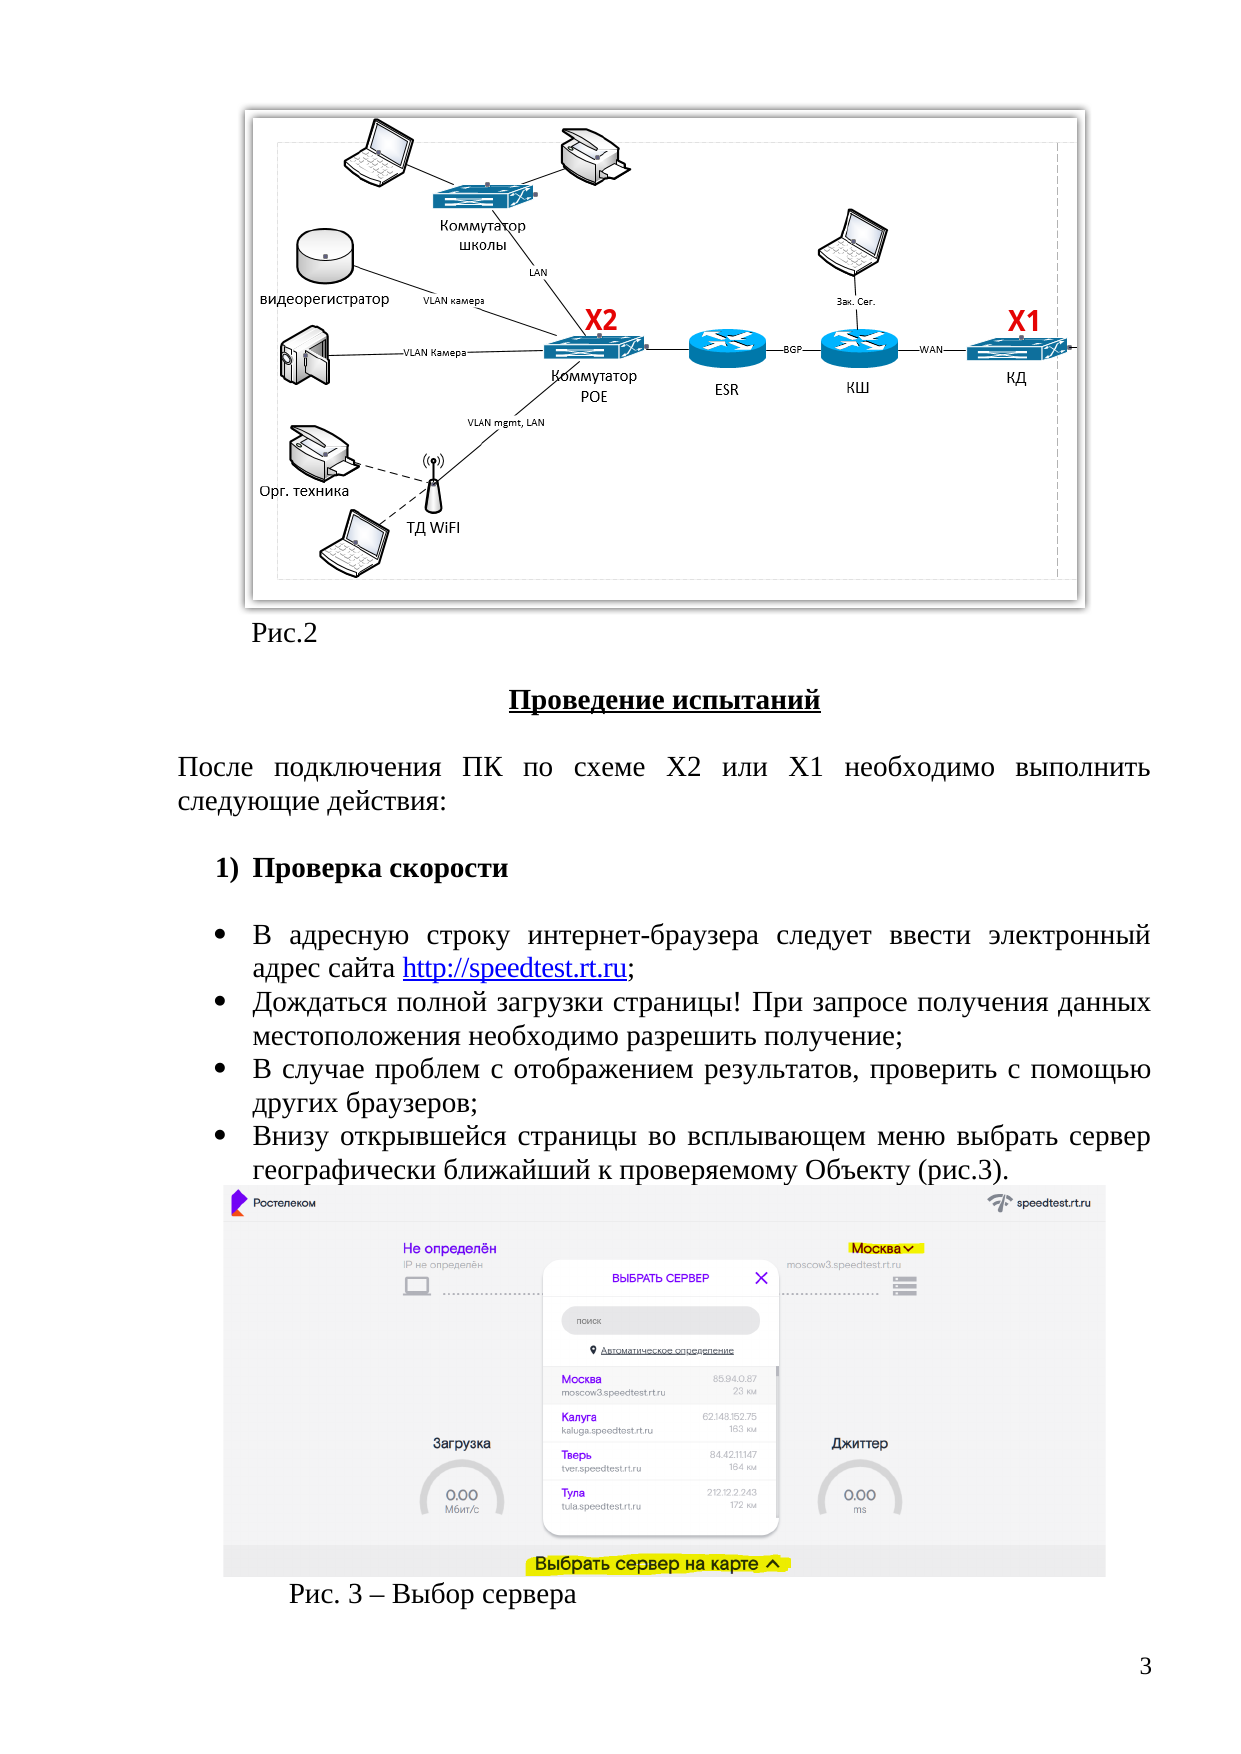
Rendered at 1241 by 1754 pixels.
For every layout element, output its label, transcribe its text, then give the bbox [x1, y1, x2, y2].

list В случае проблем с отображением результатов, проверить с помощью других браузеров; [215, 1051, 1152, 1118]
list Внизу открывшейся страницы во всплывающем меню выбрать сервер географически ближайший к проверяемому Объекту (рис.3). [215, 1118, 1152, 1186]
picture [223, 1185, 1106, 1577]
list Проверка скорости [215, 850, 1152, 883]
list Дождаться полной загрузки страницы! При запросе получения данных местоположения необходимо разрешить получение; [215, 984, 1152, 1051]
text Проведение испытаний [177, 682, 1152, 716]
text Рис.2 [177, 615, 1152, 648]
list Рис. 3 – Выбор сервера [288, 1576, 1152, 1610]
text После подключения ПК по схеме Х2 или Х1 необходимо выполнить следующие действия: [177, 749, 1152, 816]
list В адресную строку интернет-браузера следует ввести электронный адрес сайта http://speedtest.rt.ru; [215, 917, 1152, 984]
picture [237, 102, 1092, 615]
